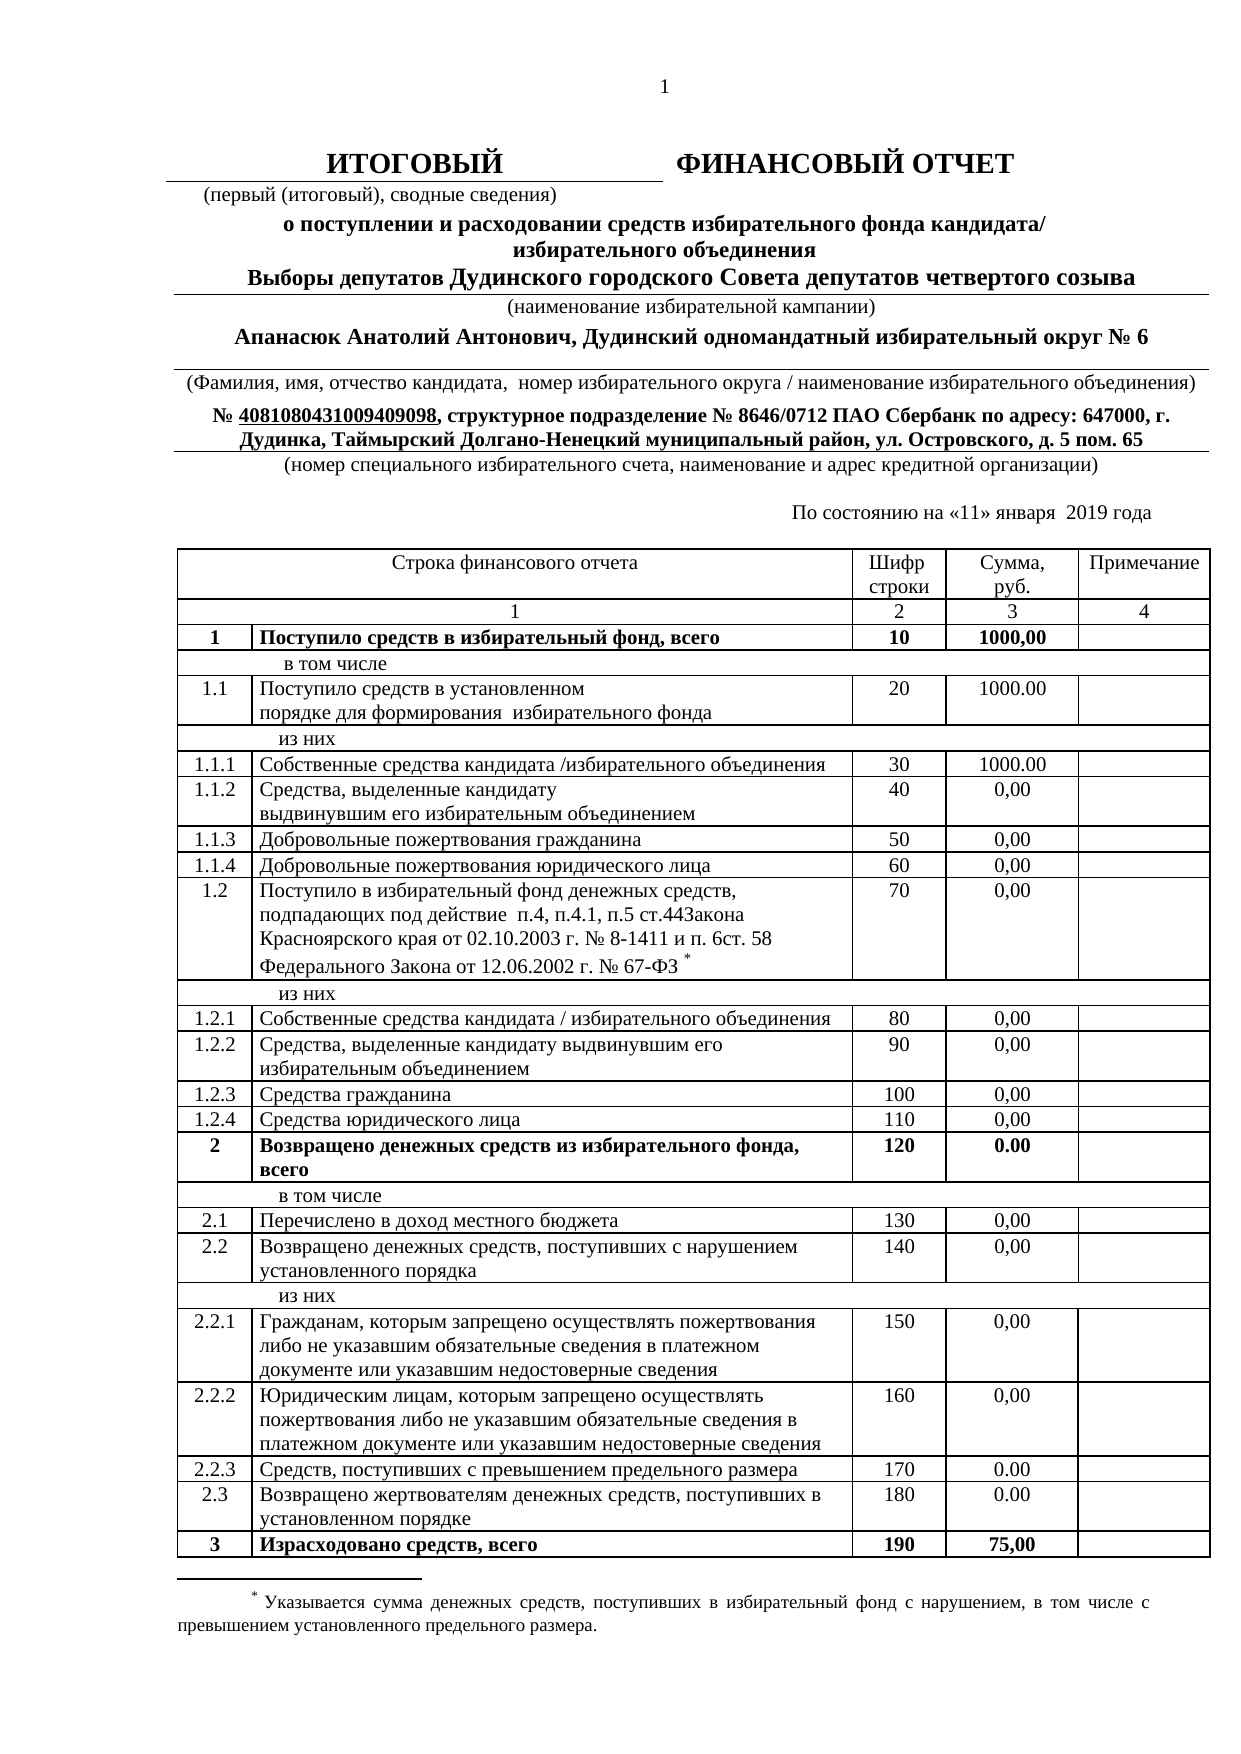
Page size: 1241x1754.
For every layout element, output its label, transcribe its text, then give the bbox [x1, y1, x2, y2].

table_cell Собственные средства кандидата /избирательного объединения [253, 752, 852, 776]
table_cell 3 [178, 1532, 251, 1556]
table_cell 110 [853, 1107, 945, 1131]
table_cell 1000.00 [947, 676, 1078, 724]
table_cell [1079, 1107, 1209, 1131]
table_cell 1.1.2 [178, 777, 251, 825]
table_cell [1079, 777, 1209, 825]
table_cell 2 [178, 1133, 251, 1181]
table_cell 1.1.3 [178, 827, 251, 851]
table_cell 90 [853, 1032, 945, 1080]
table_cell [1079, 1208, 1209, 1232]
table_cell 1.2.3 [178, 1082, 251, 1106]
table_cell (наименование избирательной кампании) [174, 295, 1209, 323]
table_cell 100 [853, 1082, 945, 1106]
table_cell 1.1.1 [178, 752, 251, 776]
table_cell Поступило в избирательный фонд денежных средств, подпадающих под действие п.4, п.4.1, п.5 ст.44Закона Красноярского края от 02.10.2003 г. № 8-1411 и п. 6ст. 58 Федерального Закона от 12.06.2002 г. № 67-ФЗ * [253, 878, 852, 979]
table_cell 160 [853, 1383, 945, 1455]
text По состоянию на «11» января 2019 года [177, 500, 1152, 524]
table_cell 0.00 [947, 1482, 1077, 1530]
table_cell 0,00 [947, 777, 1078, 825]
table_cell [1079, 1133, 1209, 1181]
table_cell 0,00 [947, 853, 1078, 877]
table_cell 2.3 [178, 1482, 251, 1530]
table_cell 190 [853, 1532, 945, 1556]
table_cell [1079, 676, 1209, 724]
table_cell 0,00 [947, 1208, 1078, 1232]
table_cell 2.2 [178, 1234, 251, 1282]
table_cell Средства, выделенные кандидату выдвинувшим его избирательным объединением [253, 1032, 852, 1080]
table_header ФИНАНСОВЫЙ ОТЧЕТ [663, 146, 1210, 181]
table_cell 2.2.2 [178, 1383, 251, 1455]
table_header Строка финансового отчета [178, 550, 852, 598]
table_cell [1079, 1309, 1209, 1381]
table_cell 80 [853, 1006, 945, 1030]
text о поступлении и расходовании средств избирательного фонда кандидата/ [177, 209, 1152, 236]
table_cell [1079, 1032, 1209, 1080]
table_cell 1.2.1 [178, 1006, 251, 1030]
table_header Сумма, руб. [947, 550, 1078, 598]
table_cell 2.1 [178, 1208, 251, 1232]
table_cell [1079, 1082, 1209, 1106]
table_cell 75,00 [947, 1532, 1077, 1556]
table_cell Апанасюк Анатолий Антонович, Дудинский одномандатный избирательный округ № 6 [174, 323, 1209, 369]
table_header Выборы депутатов Дудинского городского Совета депутатов четвертого созыва [174, 262, 1209, 293]
table_cell 120 [853, 1133, 945, 1181]
table_cell из них [178, 1283, 1209, 1307]
table_cell 0,00 [947, 827, 1078, 851]
table_cell 130 [853, 1208, 945, 1232]
table_cell 0,00 [947, 1309, 1077, 1381]
table_cell 2.2.3 [178, 1457, 251, 1481]
table_cell Средства, выделенные кандидату выдвинувшим его избирательным объединением [253, 777, 852, 825]
table_cell 0.00 [947, 1457, 1077, 1481]
table_cell 1.1.4 [178, 853, 251, 877]
table_cell [1079, 1006, 1209, 1030]
table_cell 3 [947, 600, 1078, 623]
table_cell [1079, 752, 1209, 776]
table_cell Добровольные пожертвования юридического лица [253, 853, 852, 877]
table_cell 1 [178, 600, 852, 623]
table_cell 4 [1079, 600, 1209, 623]
table_cell 2.2.1 [178, 1309, 251, 1381]
table_cell 2 [853, 600, 945, 623]
table_cell 0,00 [947, 1032, 1078, 1080]
table_header Шифр строки [853, 550, 945, 598]
table_cell в том числе [178, 651, 1209, 675]
table_cell 40 [853, 777, 945, 825]
table_cell Средства гражданина [253, 1082, 852, 1106]
table_cell 10 [853, 625, 945, 649]
table_cell Поступило средств в установленном порядке для формирования избирательного фонда [253, 676, 852, 724]
table_cell 1.1 [178, 676, 251, 724]
table_cell (номер специального избирательного счета, наименование и адрес кредитной организации) [174, 452, 1209, 476]
table_cell 140 [853, 1234, 945, 1282]
table_cell 1000.00 [947, 752, 1078, 776]
table_cell [1079, 878, 1209, 979]
table_cell 20 [853, 676, 945, 724]
text избирательного объединения [177, 236, 1152, 262]
table_cell № 4081080431009409098, структурное подразделение № 8646/0712 ПАО Сбербанк по адресу: 647000, г. Дудинка, Таймырский Долгано-Ненецкий муниципальный район, ул. Островского, д. 5 пом. 65 [174, 403, 1209, 451]
table_cell 0,00 [947, 1006, 1078, 1030]
table_cell Возвращено жертвователям денежных средств, поступивших в установленном порядке [253, 1482, 852, 1530]
table_cell 1 [178, 625, 251, 649]
table_cell Израсходовано средств, всего [253, 1532, 852, 1556]
table_cell Возвращено денежных средств, поступивших с нарушением установленного порядка [253, 1234, 852, 1282]
table_cell [1079, 1383, 1209, 1455]
table_cell 0,00 [947, 878, 1078, 979]
table_cell Собственные средства кандидата / избирательного объединения [253, 1006, 852, 1030]
table_cell из них [178, 726, 1209, 750]
table_cell 30 [853, 752, 945, 776]
table_cell Средств, поступивших с превышением предельного размера [253, 1457, 852, 1481]
table_cell (первый (итоговый), сводные сведения) [166, 181, 1210, 209]
table_cell 150 [853, 1309, 945, 1381]
table_cell [1079, 1532, 1209, 1556]
table_cell Средства юридического лица [253, 1107, 852, 1131]
table_cell [1079, 625, 1209, 649]
table_header Примечание [1079, 550, 1209, 598]
table_cell Добровольные пожертвования гражданина [253, 827, 852, 851]
table_cell 0,00 [947, 1082, 1078, 1106]
table_cell Поступило средств в избирательный фонд, всего [253, 625, 852, 649]
table_cell Перечислено в доход местного бюджета [253, 1208, 852, 1232]
table_cell 170 [853, 1457, 945, 1481]
table_cell 60 [853, 853, 945, 877]
table_cell 0.00 [947, 1133, 1078, 1181]
table_cell из них [178, 981, 1209, 1005]
table_cell [1079, 1234, 1209, 1282]
table_cell 1.2.4 [178, 1107, 251, 1131]
table_cell Возвращено денежных средств из избирательного фонда, всего [253, 1133, 852, 1181]
table_header ИТОГОВЫЙ [166, 146, 663, 181]
table_cell Юридическим лицам, которым запрещено осуществлять пожертвования либо не указавшим обязательные сведения в платежном документе или указавшим недостоверные сведения [253, 1383, 852, 1455]
table_cell [1079, 827, 1209, 851]
table_cell Гражданам, которым запрещено осуществлять пожертвования либо не указавшим обязательные сведения в платежном документе или указавшим недостоверные сведения [253, 1309, 852, 1381]
table_cell в том числе [178, 1183, 1209, 1207]
table_cell 0,00 [947, 1383, 1077, 1455]
table_cell 0,00 [947, 1107, 1078, 1131]
table_cell [1079, 1457, 1209, 1481]
table_cell 1.2 [178, 878, 251, 979]
table_cell 1000,00 [947, 625, 1078, 649]
table_cell [1079, 1482, 1209, 1530]
table_cell 1.2.2 [178, 1032, 251, 1080]
table_cell 50 [853, 827, 945, 851]
table_cell 70 [853, 878, 945, 979]
table_cell (Фамилия, имя, отчество кандидата, номер избирательного округа / наименование избирательного объединения) [174, 370, 1209, 403]
table_cell 0,00 [947, 1234, 1078, 1282]
table_cell 180 [853, 1482, 945, 1530]
table_cell [1079, 853, 1209, 877]
